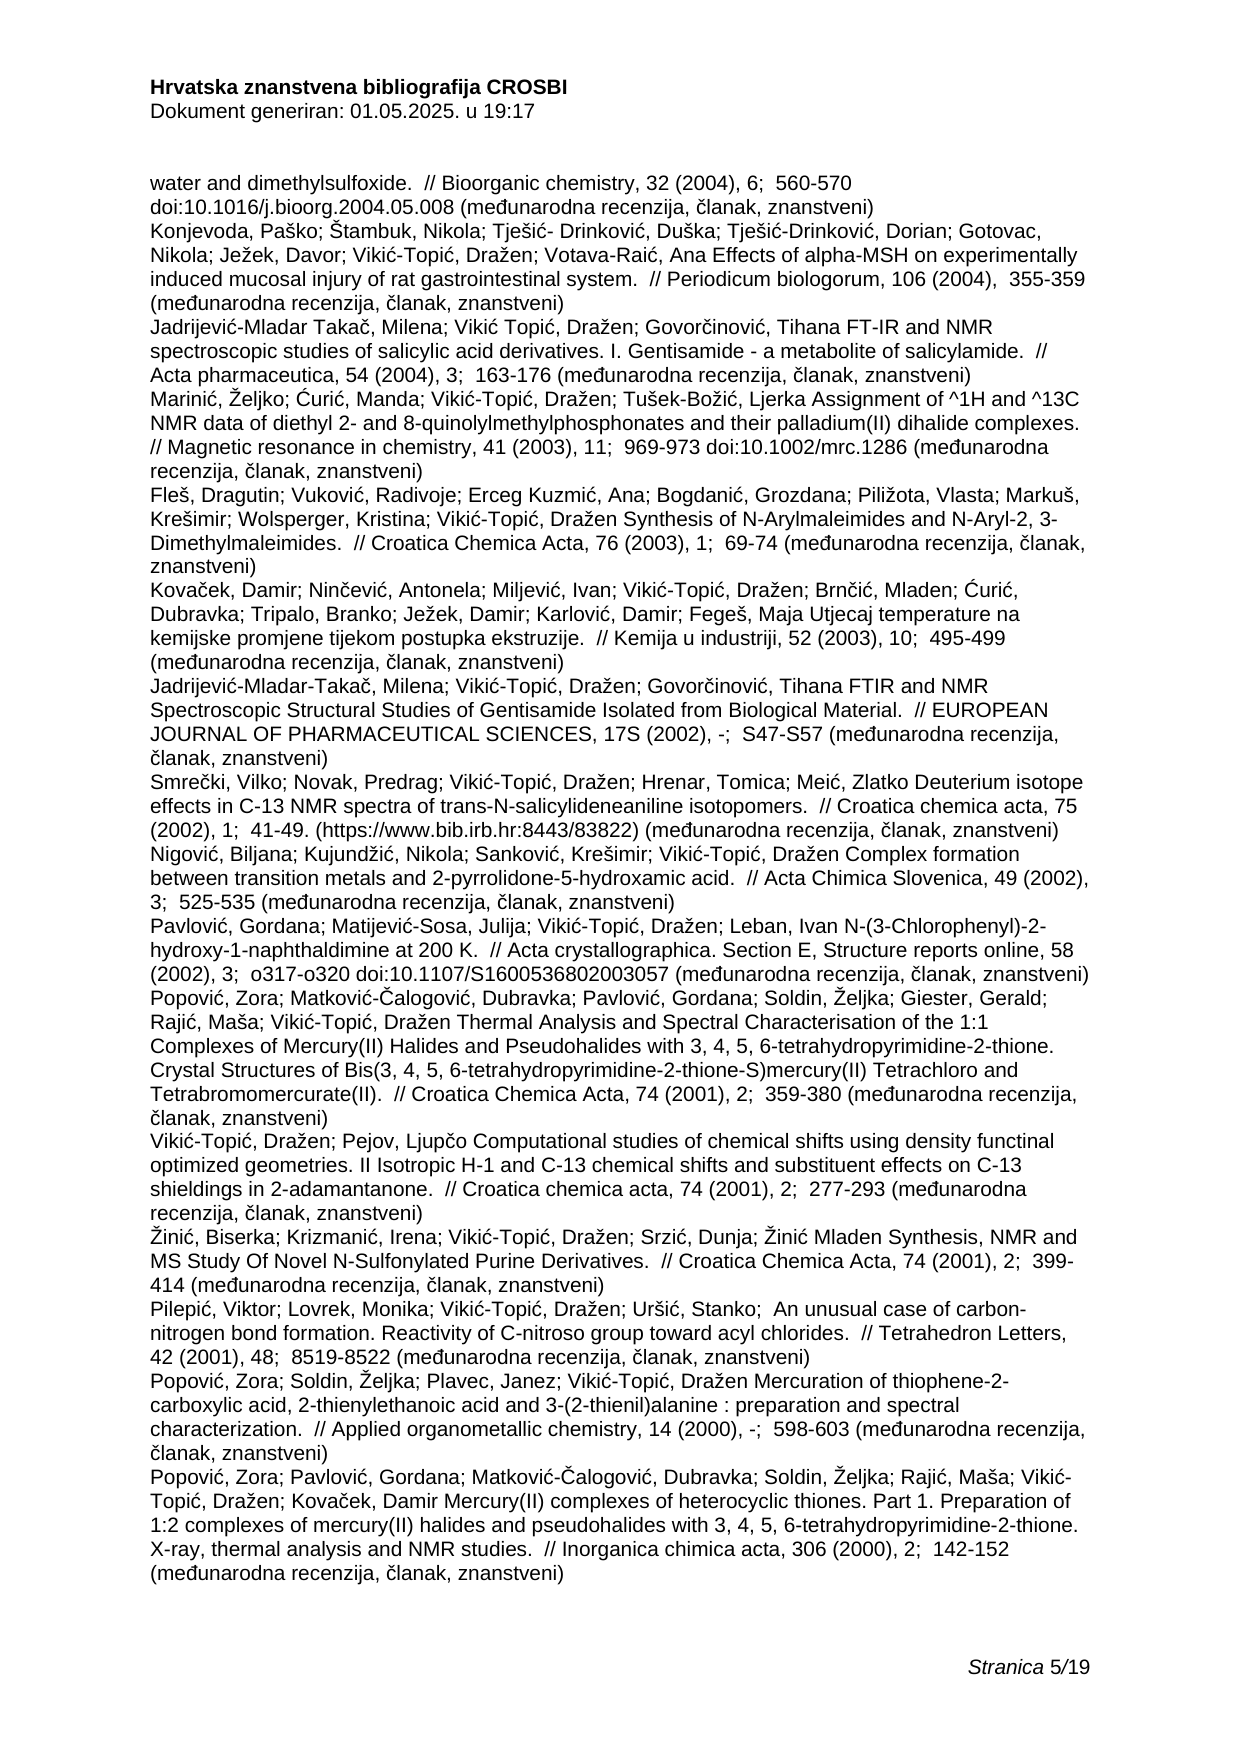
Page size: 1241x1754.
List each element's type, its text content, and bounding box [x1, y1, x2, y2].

text Smrečki, Vilko; Novak, Predrag; Vikić-Topić, Dražen; Hrenar, Tomica; Meić, Zlatko [150, 770, 1090, 842]
text Popović, Zora; Matković-Čalogović, Dubravka; Pavlović, Gordana; Soldin, Željka; Giester, Gerald; Rajić, Maša; Vikić-Topić, Dražen [150, 986, 1090, 1129]
text Marinić, Željko; Ćurić, Manda; Vikić-Topić, Dražen; Tušek-Božić, Ljerka [150, 387, 1090, 482]
text Kovaček, Damir; Ninčević, Antonela; Miljević, Ivan; Vikić-Topić, Dražen; Brnčić, Mladen; Ćurić, Dubravka; Tripalo, Branko; Ježek, Damir; Karlović, Damir; Fegeš, Maja [150, 578, 1090, 674]
text Pilepić, Viktor; Lovrek, Monika; Vikić-Topić, Dražen; Uršić, Stanko; [150, 1297, 1090, 1369]
text Jadrijević-Mladar-Takač, Milena; Vikić-Topić, Dražen; Govorčinović, Tihana [150, 674, 1090, 770]
text Jadrijević-Mladar Takač, Milena; Vikić Topić, Dražen; Govorčinović, Tihana [150, 315, 1090, 387]
text Konjevoda, Paško; Štambuk, Nikola; Tješić- Drinković, Duška; Tješić-Drinković, Dorian; Gotovac, Nikola; Ježek, Davor; Vikić-Topić, Dražen; Votava-Raić, Ana [150, 219, 1090, 315]
text Pavlović, Gordana; Matijević-Sosa, Julija; Vikić-Topić, Dražen; Leban, Ivan [150, 914, 1090, 986]
text Nigović, Biljana; Kujundžić, Nikola; Sanković, Krešimir; Vikić-Topić, Dražen [150, 842, 1090, 914]
text Popović, Zora; Pavlović, Gordana; Matković-Čalogović, Dubravka; Soldin, Željka; Rajić, Maša; Vikić-Topić, Dražen; Kovaček, Damir [150, 1465, 1090, 1584]
text Vikić-Topić, Dražen; Pejov, Ljupčo [150, 1129, 1090, 1225]
text Fleš, Dragutin; Vuković, Radivoje; Erceg Kuzmić, Ana; Bogdanić, Grozdana; Piližota, Vlasta; Markuš, Krešimir; Wolsperger, Kristina; Vikić-Topić, Dražen [150, 482, 1090, 578]
text Popović, Zora; Soldin, Željka; Plavec, Janez; Vikić-Topić, Dražen [150, 1369, 1090, 1465]
text Žinić, Biserka; Krizmanić, Irena; Vikić-Topić, Dražen; Srzić, Dunja; Žinić Mladen [150, 1225, 1090, 1297]
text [150, 171, 1090, 219]
